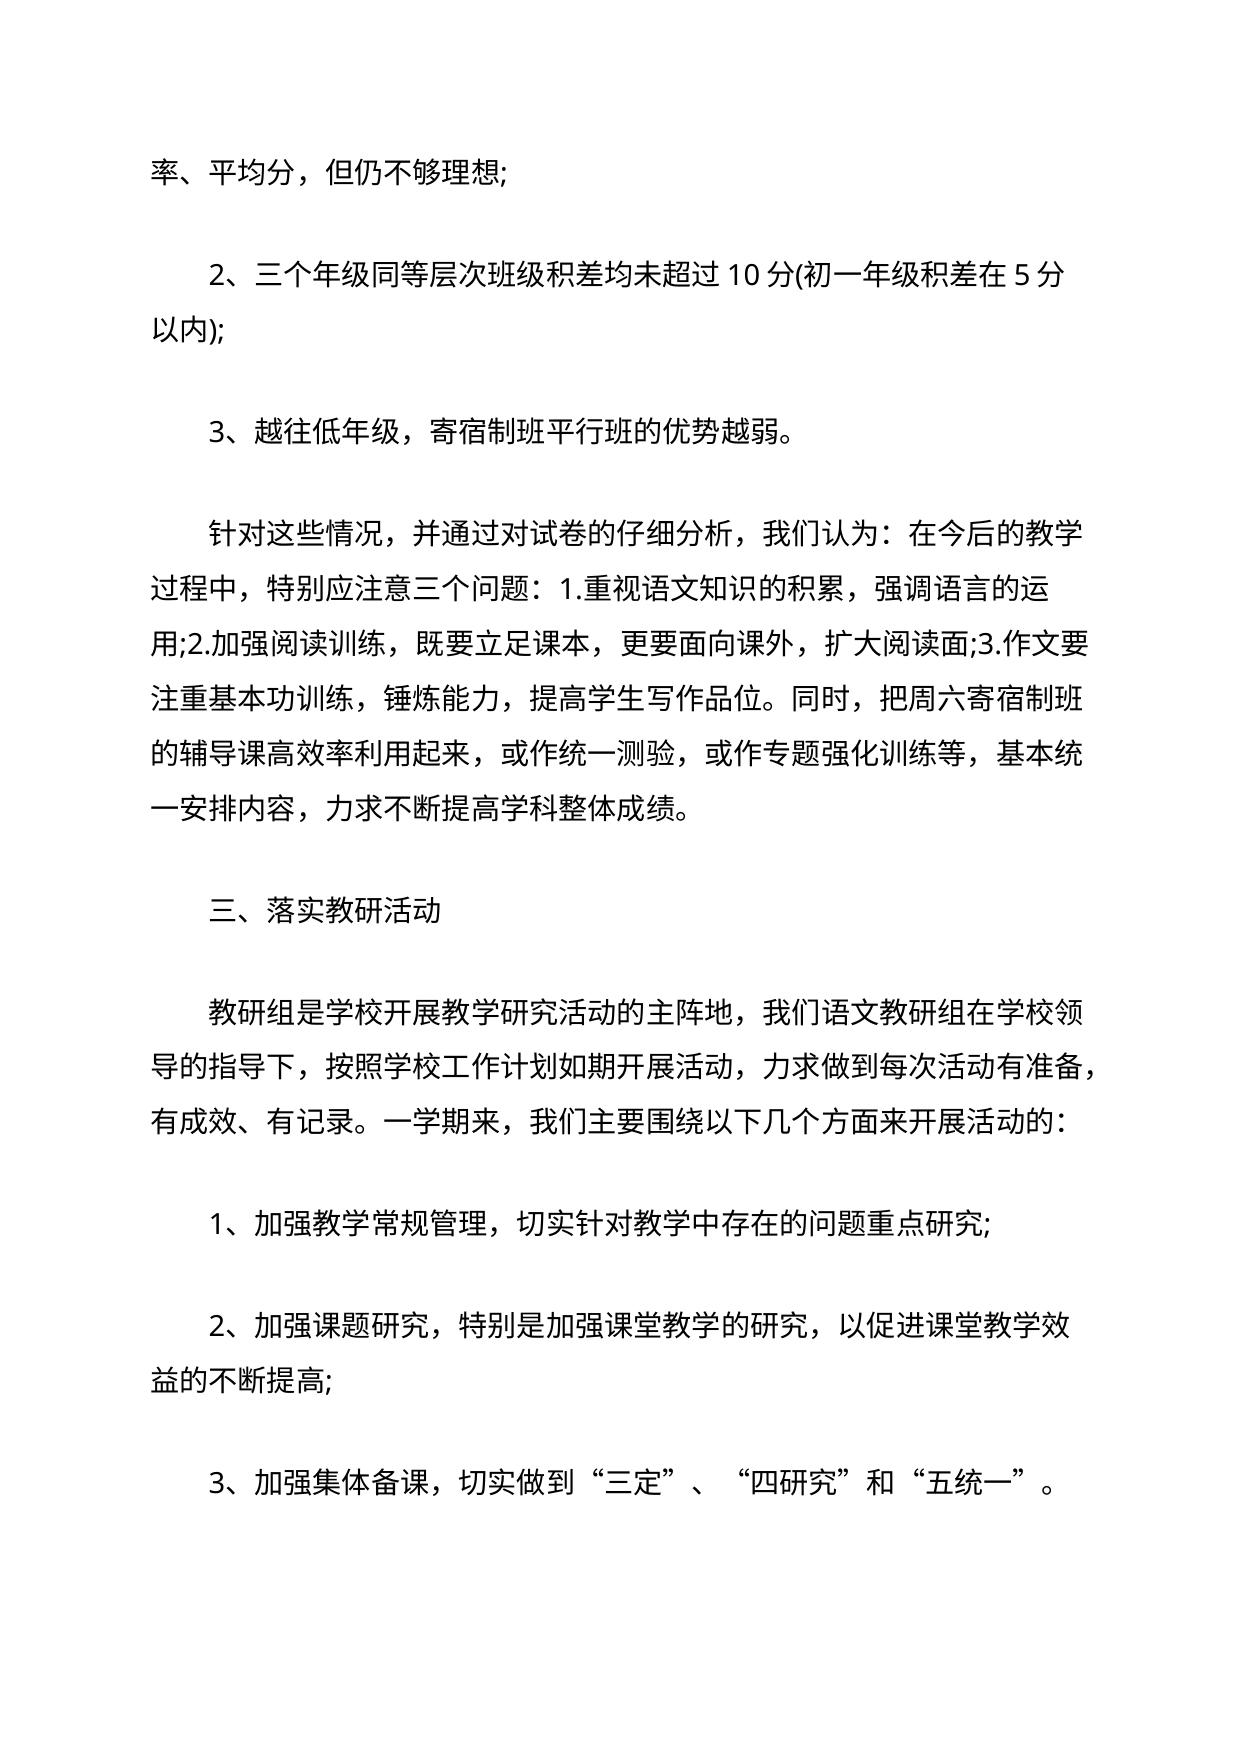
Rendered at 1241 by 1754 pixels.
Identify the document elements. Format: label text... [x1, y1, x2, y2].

text 1、加强教学常规管理，切实针对教学中存在的问题重点研究; [150, 1201, 1090, 1243]
text 三、落实教研活动 [150, 887, 1090, 930]
text 2、三个年级同等层次班级积差均未超过10分(初一年级积差在5分以内); [150, 252, 1090, 349]
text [150, 150, 1090, 192]
text 3、加强集体备课，切实做到“三定”、“四研究”和“五统一”。 [150, 1460, 1090, 1502]
text 教研组是学校开展教学研究活动的主阵地，我们语文教研组在学校领导的指导下，按照学校工作计划如期开展活动，力求做到每次活动有准备，有成效、有记录。一学期来，我们主要围绕以下几个方面来开展活动的： [150, 989, 1090, 1141]
text 2、加强课题研究，特别是加强课堂教学的研究，以促进课堂教学效益的不断提高; [150, 1303, 1090, 1400]
text 3、越往低年级，寄宿制班平行班的优势越弱。 [150, 409, 1090, 451]
text 针对这些情况，并通过对试卷的仔细分析，我们认为：在今后的教学过程中，特别应注意三个问题：1.重视语文知识的积累，强调语言的运用;2.加强阅读训练，既要立足课本，更要面向课外，扩大阅读面;3.作文要注重基本功训练，锤炼能力，提高学生写作品位。同时，把周六寄宿制班的辅导课高效率利用起来，或作统一测验，或作专题强化训练等，基本统一安排内容，力求不断提高学科整体成绩。 [150, 511, 1090, 828]
